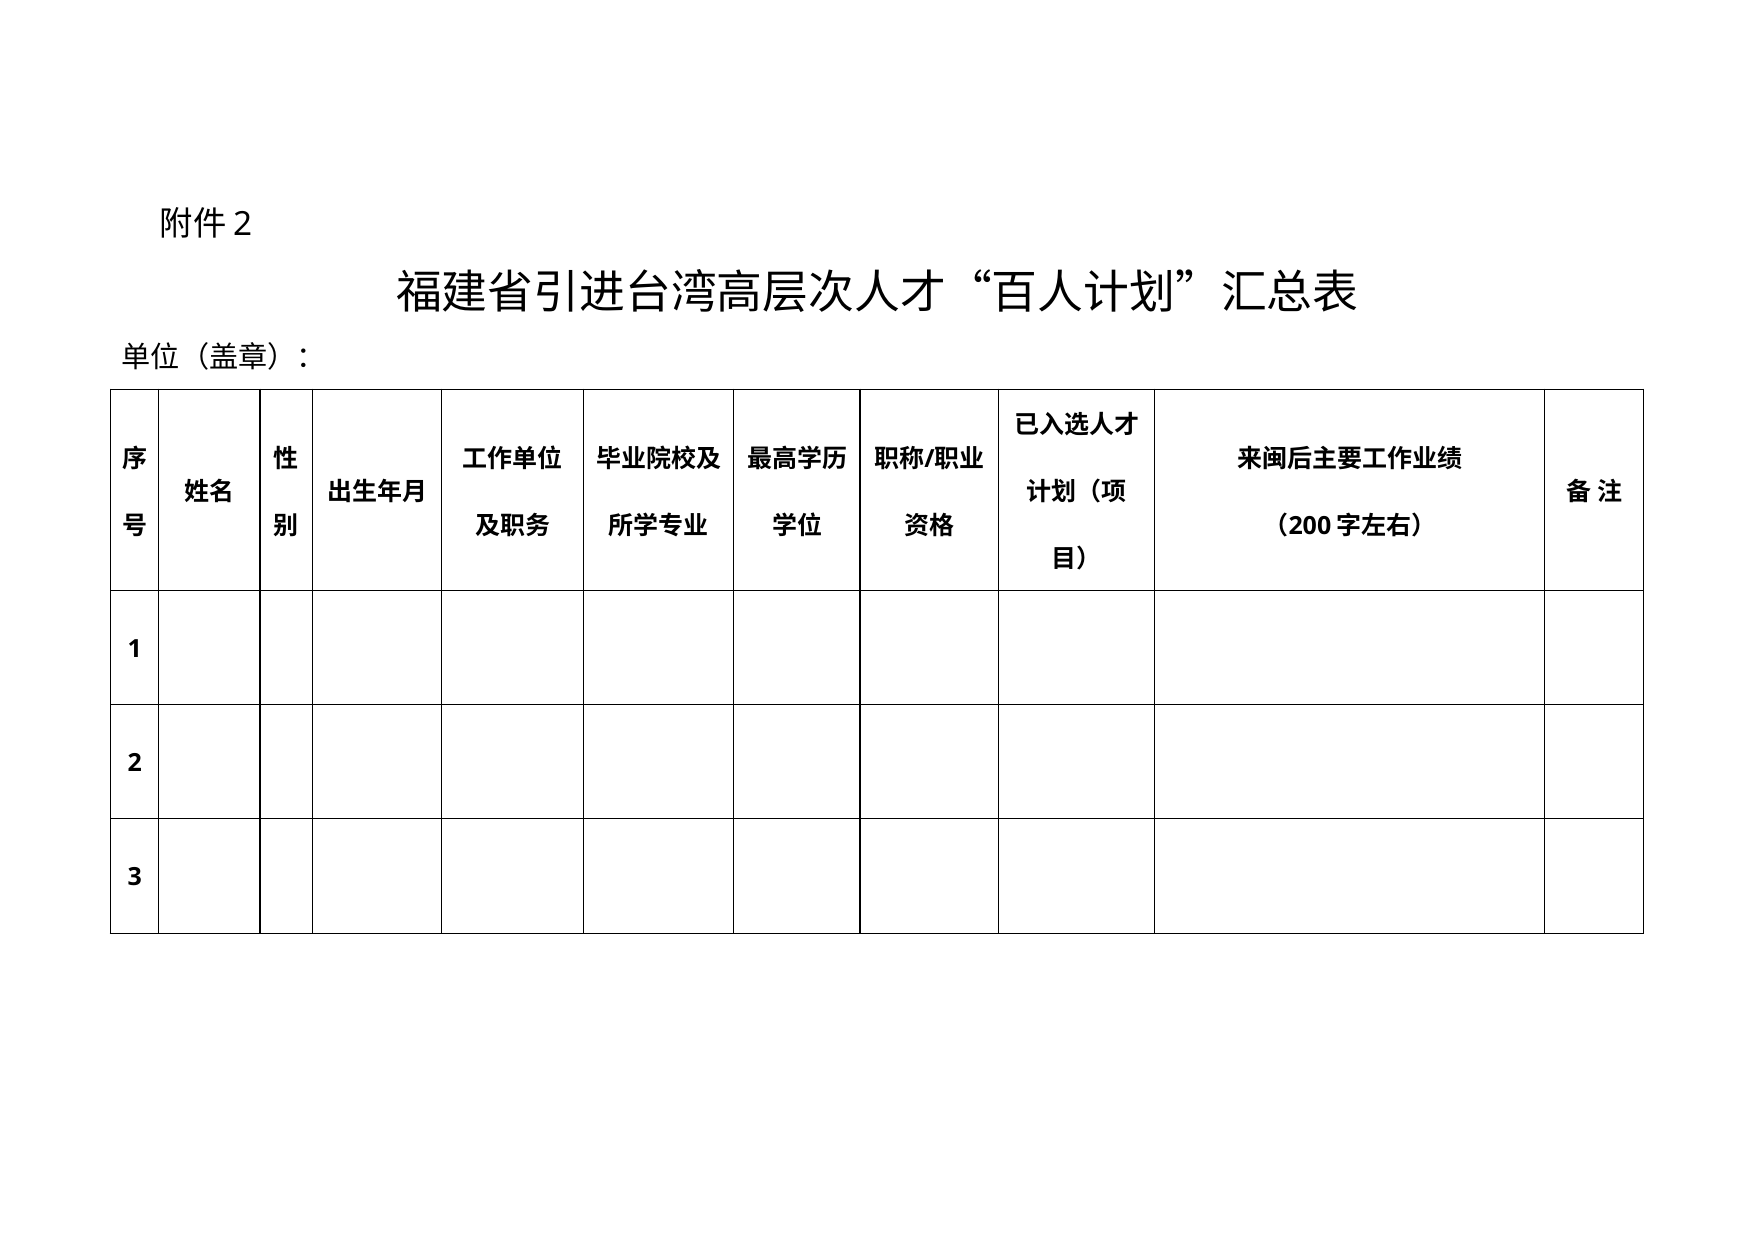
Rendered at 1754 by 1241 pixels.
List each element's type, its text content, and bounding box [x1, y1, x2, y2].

table_header 单位（盖章）： [110, 322, 1545, 388]
table_cell [861, 819, 998, 932]
table_cell 姓名 [159, 390, 259, 590]
table_cell 工作单位 及职务 [442, 390, 583, 590]
table_cell [313, 591, 441, 704]
table_cell [159, 819, 259, 932]
table_cell [999, 591, 1154, 704]
table_cell 最高学历学位 [734, 390, 859, 590]
table_cell [584, 591, 733, 704]
table_cell [734, 819, 859, 932]
table_cell [442, 819, 583, 932]
table_cell 出生年月 [313, 390, 441, 590]
table_cell 毕业院校及所学专业 [584, 390, 733, 590]
table_cell [1155, 591, 1544, 704]
table_cell [1155, 705, 1544, 818]
table_cell 3 [111, 819, 158, 932]
table_cell 2 [111, 705, 158, 818]
table_cell 来闽后主要工作业绩 （200字左右） [1155, 390, 1544, 590]
table_cell [313, 819, 441, 932]
table_cell [999, 705, 1154, 818]
table_cell [1545, 819, 1643, 932]
table_cell [442, 591, 583, 704]
table_cell [861, 591, 998, 704]
text 福建省引进台湾高层次人才“百人计划”汇总表 [159, 255, 1594, 322]
table_cell [261, 705, 312, 818]
table_cell 已入选人才计划（项目） [999, 390, 1154, 590]
table_cell [734, 591, 859, 704]
table_cell [261, 591, 312, 704]
table_cell [999, 819, 1154, 932]
table_cell [584, 705, 733, 818]
table_cell [313, 705, 441, 818]
table_cell [1155, 819, 1544, 932]
table_cell [584, 819, 733, 932]
table_cell [442, 705, 583, 818]
text 附件2 [159, 188, 1594, 255]
table_cell [734, 705, 859, 818]
table_cell [261, 819, 312, 932]
table_cell [159, 591, 259, 704]
table_cell 备 注 [1545, 390, 1643, 590]
table_cell 性别 [261, 390, 312, 590]
table_cell 序 号 [111, 390, 158, 590]
table_cell [1545, 591, 1643, 704]
table_cell 职称/职业资格 [861, 390, 998, 590]
table_cell [861, 705, 998, 818]
table_cell [1545, 705, 1643, 818]
table_cell [159, 705, 259, 818]
table_cell 1 [111, 591, 158, 704]
